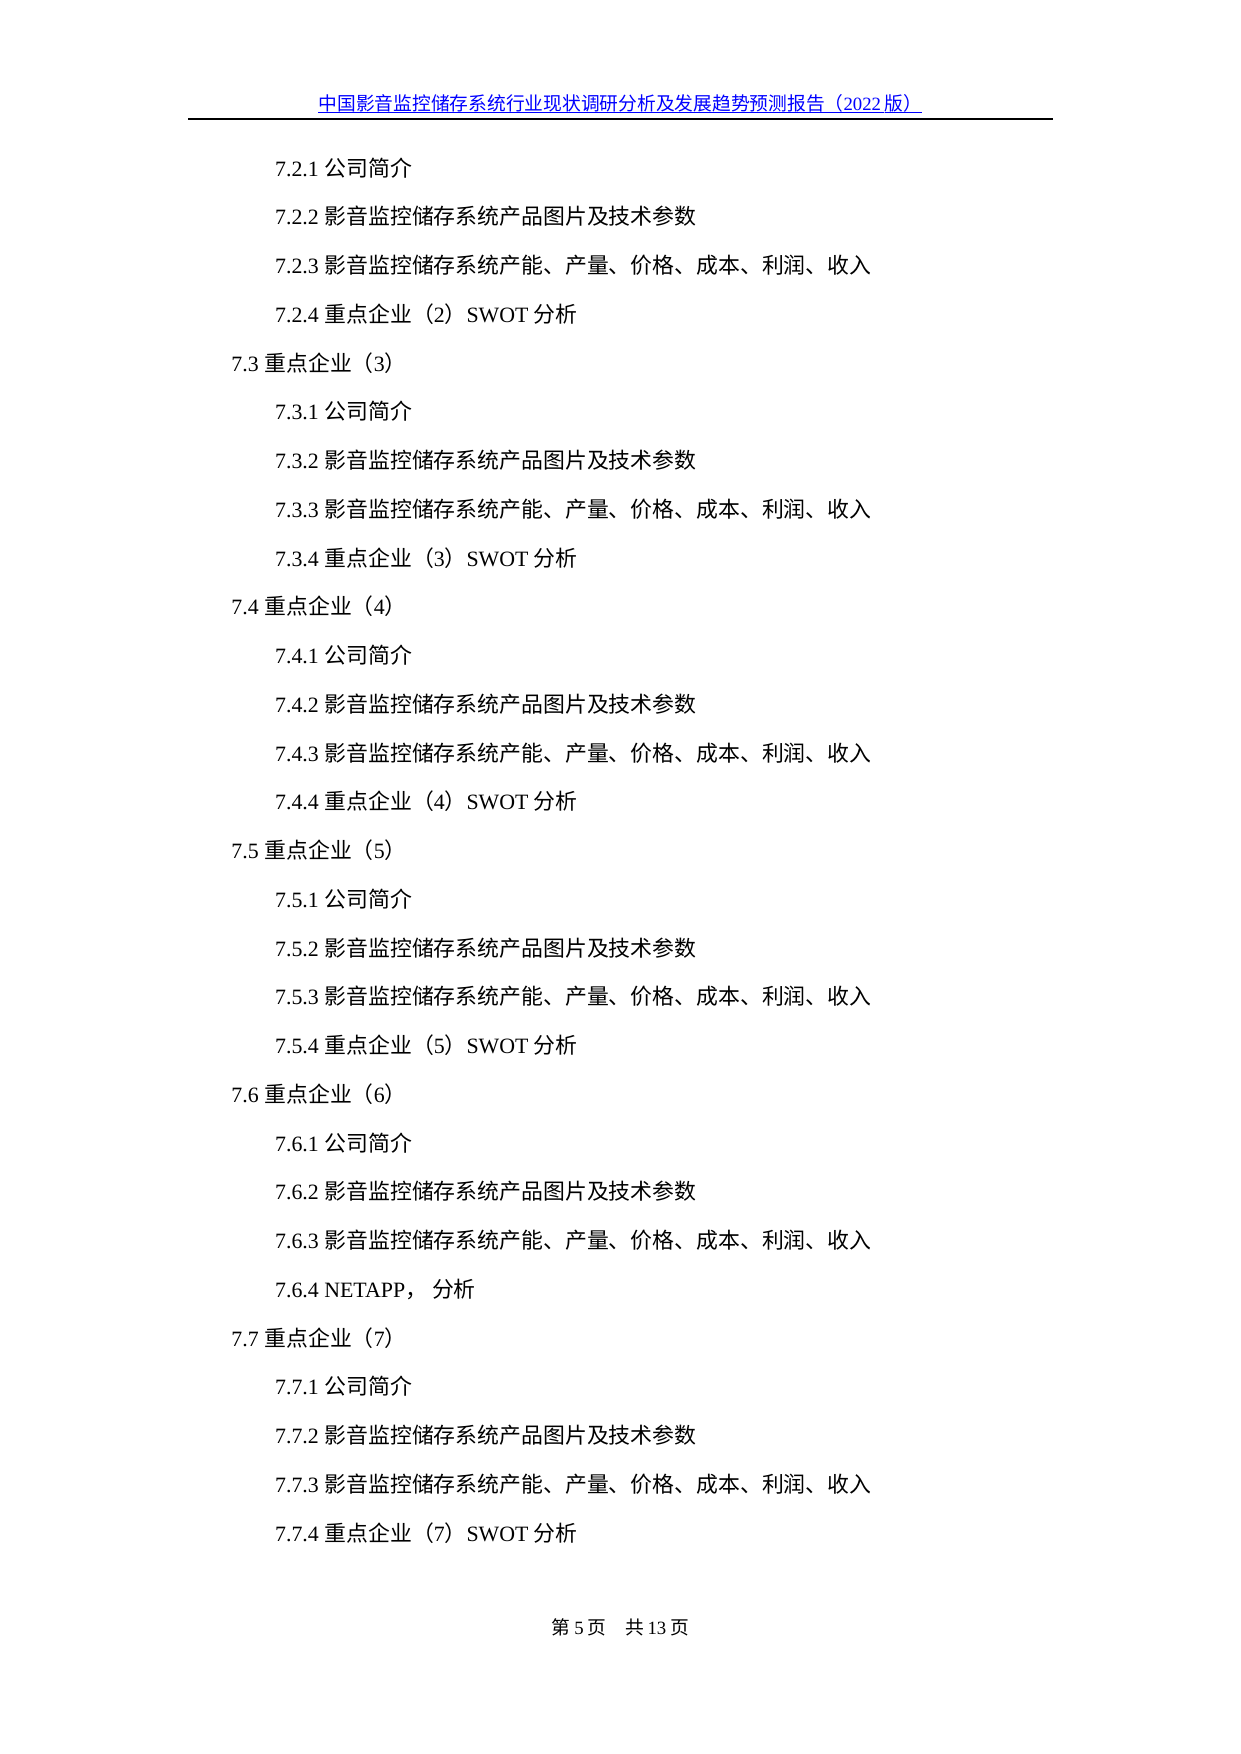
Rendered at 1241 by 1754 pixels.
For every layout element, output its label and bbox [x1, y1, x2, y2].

text [187, 150, 1053, 1548]
